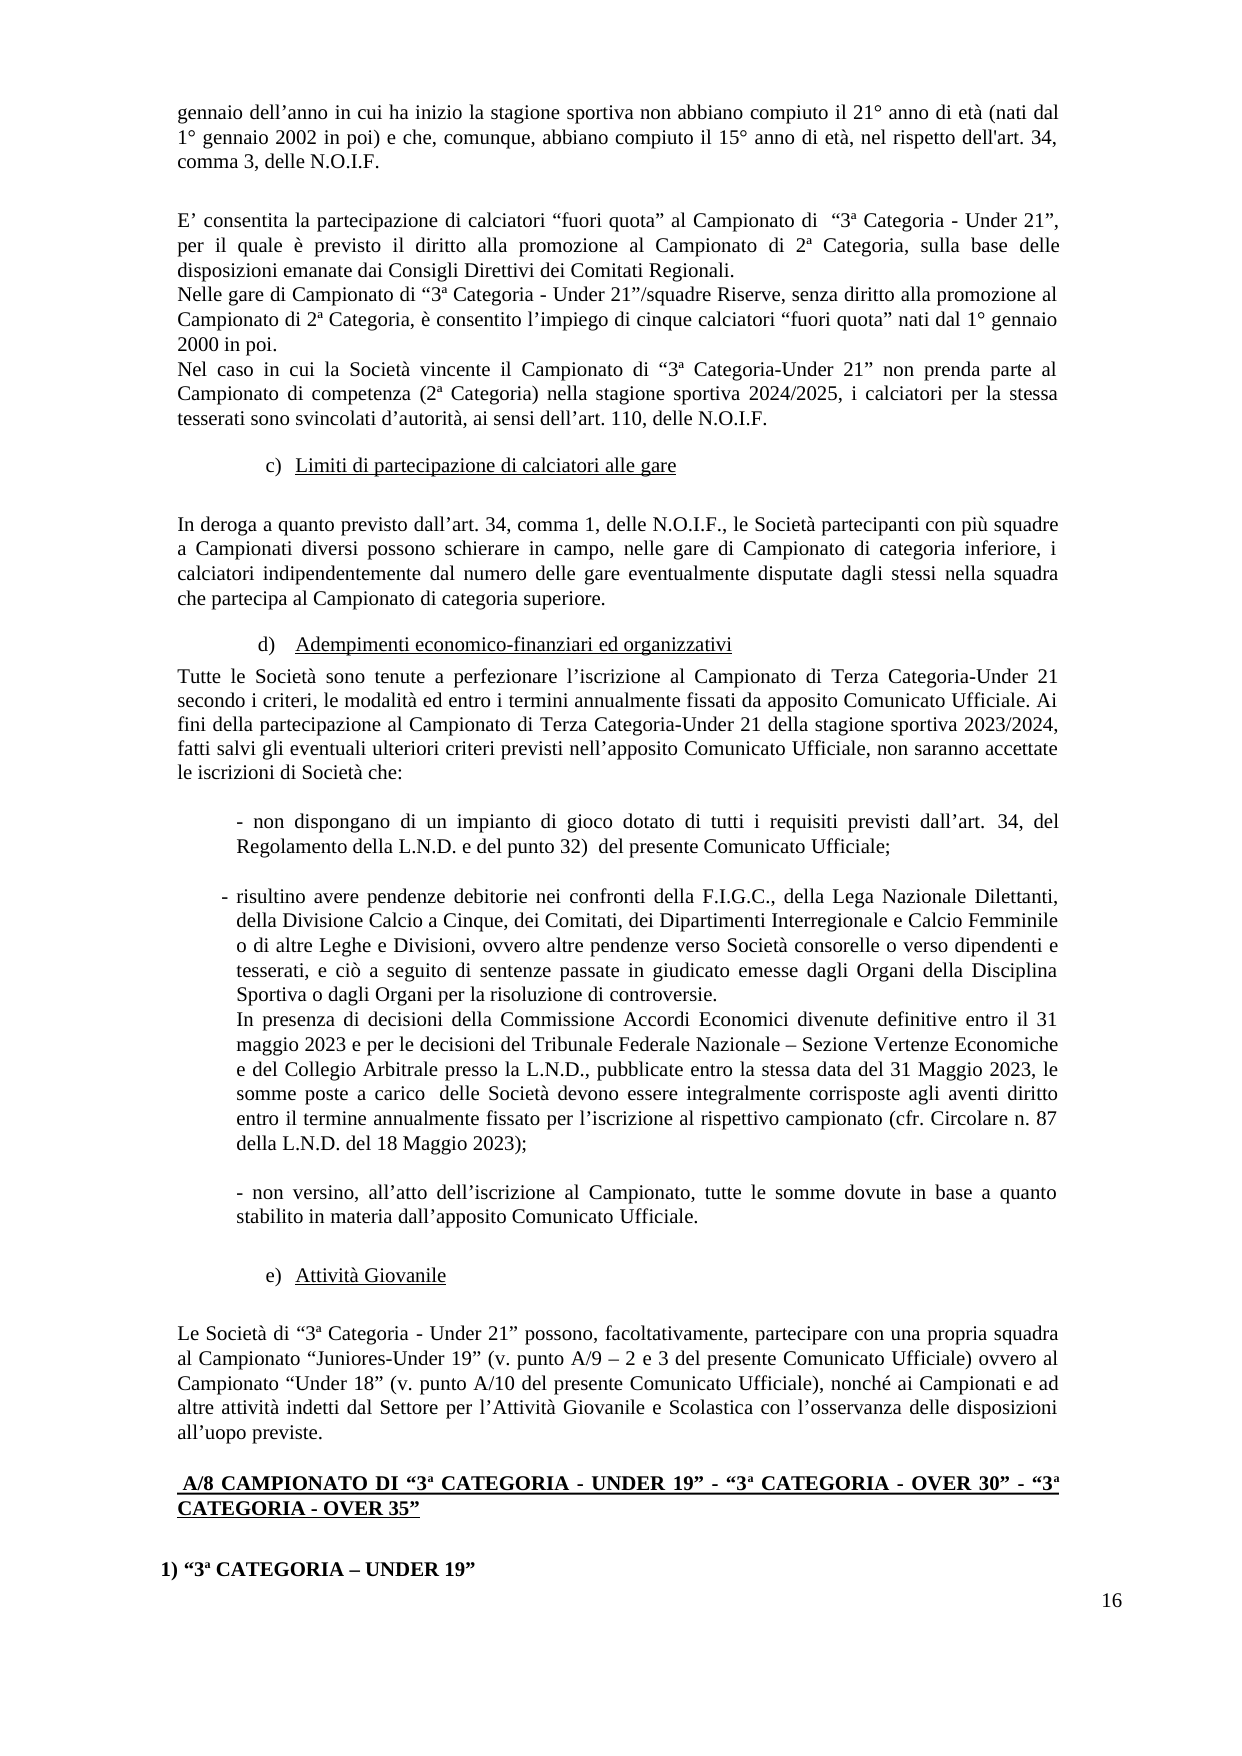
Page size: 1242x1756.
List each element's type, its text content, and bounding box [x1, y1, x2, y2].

list “3a CATEGORIA – UNDER 19” [160, 1557, 1092, 1581]
text - non versino, all’atto dell’iscrizione al Campionato, tutte le somme dovute in base a quanto stabilito in materia dall’apposito Comunicato Ufficiale. [236, 1180, 1058, 1228]
text Tutte le Società sono tenute a perfezionare l’iscrizione al Campionato di Terza Categoria-Under 21 secondo i criteri, le modalità ed entro i termini annualmente fissati da apposito Comunicato Ufficiale. Ai fini della partecipazione al Campionato di Terza Categoria-Under 21 della stagione sportiva 2023/2024, fatti salvi gli eventuali ulteriori criteri previsti nell’apposito Comunicato Ufficiale, non saranno accettate le iscrizioni di Società che: [177, 664, 1059, 784]
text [177, 100, 1059, 173]
text Le Società di “3ª Categoria - Under 21” possono, facoltativamente, partecipare con una propria squadra al Campionato “Juniores-Under 19” (v. punto A/9 – 2 e 3 del presente Comunicato Ufficiale) ovvero al Campionato “Under 18” (v. punto A/10 del presente Comunicato Ufficiale), nonché ai Campionati e ad altre attività indetti dal Settore per l’Attività Giovanile e Scolastica con l’osservanza delle disposizioni all’uopo previste. [177, 1321, 1059, 1444]
text E’ consentita la partecipazione di calciatori “fuori quota” al Campionato di “3ª Categoria - Under 21”, per il quale è previsto il diritto alla promozione al Campionato di 2ª Categoria, sulla base delle disposizioni emanate dai Consigli Direttivi dei Comitati Regionali. [177, 208, 1059, 282]
text In deroga a quanto previsto dall’art. 34, comma 1, delle N.O.I.F., le Società partecipanti con più squadre a Campionati diversi possono schierare in campo, nelle gare di Campionato di categoria inferiore, i calciatori indipendentemente dal numero delle gare eventualmente disputate dagli stessi nella squadra che partecipa al Campionato di categoria superiore. [177, 512, 1058, 610]
list Attività Giovanile [265, 1263, 1092, 1287]
text Nelle gare di Campionato di “3ª Categoria - Under 21”/squadre Riserve, senza diritto alla promozione al Campionato di 2ª Categoria, è consentito l’impiego di cinque calciatori “fuori quota” nati dal 1° gennaio 2000 in poi. [177, 282, 1059, 356]
text Nel caso in cui la Società vincente il Campionato di “3ª Categoria-Under 21” non prenda parte al Campionato di competenza (2ª Categoria) nella stagione sportiva 2024/2025, i calciatori per la stessa tesserati sono svincolati d’autorità, ai sensi dell’art. 110, delle N.O.I.F. [177, 357, 1059, 430]
list Adempimenti economico-finanziari ed organizzativi [258, 632, 1092, 656]
text In presenza di decisioni della Commissione Accordi Economici divenute definitive entro il 31 maggio 2023 e per le decisioni del Tribunale Federale Nazionale – Sezione Vertenze Economiche e del Collegio Arbitrale presso la L.N.D., pubblicate entro la stessa data del 31 Maggio 2023, le somme poste a carico delle Società devono essere integralmente corrisposte agli aventi diritto entro il termine annualmente fissato per l’iscrizione al rispettivo campionato (cfr. Circolare n. 87 della L.N.D. del 18 Maggio 2023); [236, 1007, 1059, 1154]
list Limiti di partecipazione di calciatori alle gare [265, 453, 1092, 477]
subtitle A/8 CAMPIONATO DI “3a CATEGORIA - UNDER 19” - “3a CATEGORIA - OVER 30” - “3a CATEGORIA - OVER 35” [177, 1471, 1059, 1520]
text - risultino avere pendenze debitorie nei confronti della F.I.G.C., della Lega Nazionale Dilettanti, della Divisione Calcio a Cinque, dei Comitati, dei Dipartimenti Interregionale e Calcio Femminile o di altre Leghe e Divisioni, ovvero altre pendenze verso Società consorelle o verso dipendenti e tesserati, e ciò a seguito di sentenze passate in giudicato emesse dagli Organi della Disciplina Sportiva o dagli Organi per la risoluzione di controversie. [221, 884, 1059, 1006]
text - non dispongano di un impianto di gioco dotato di tutti i requisiti previsti dall’art. 34, del Regolamento della L.N.D. e del punto 32) del presente Comunicato Ufficiale; [236, 809, 1059, 858]
